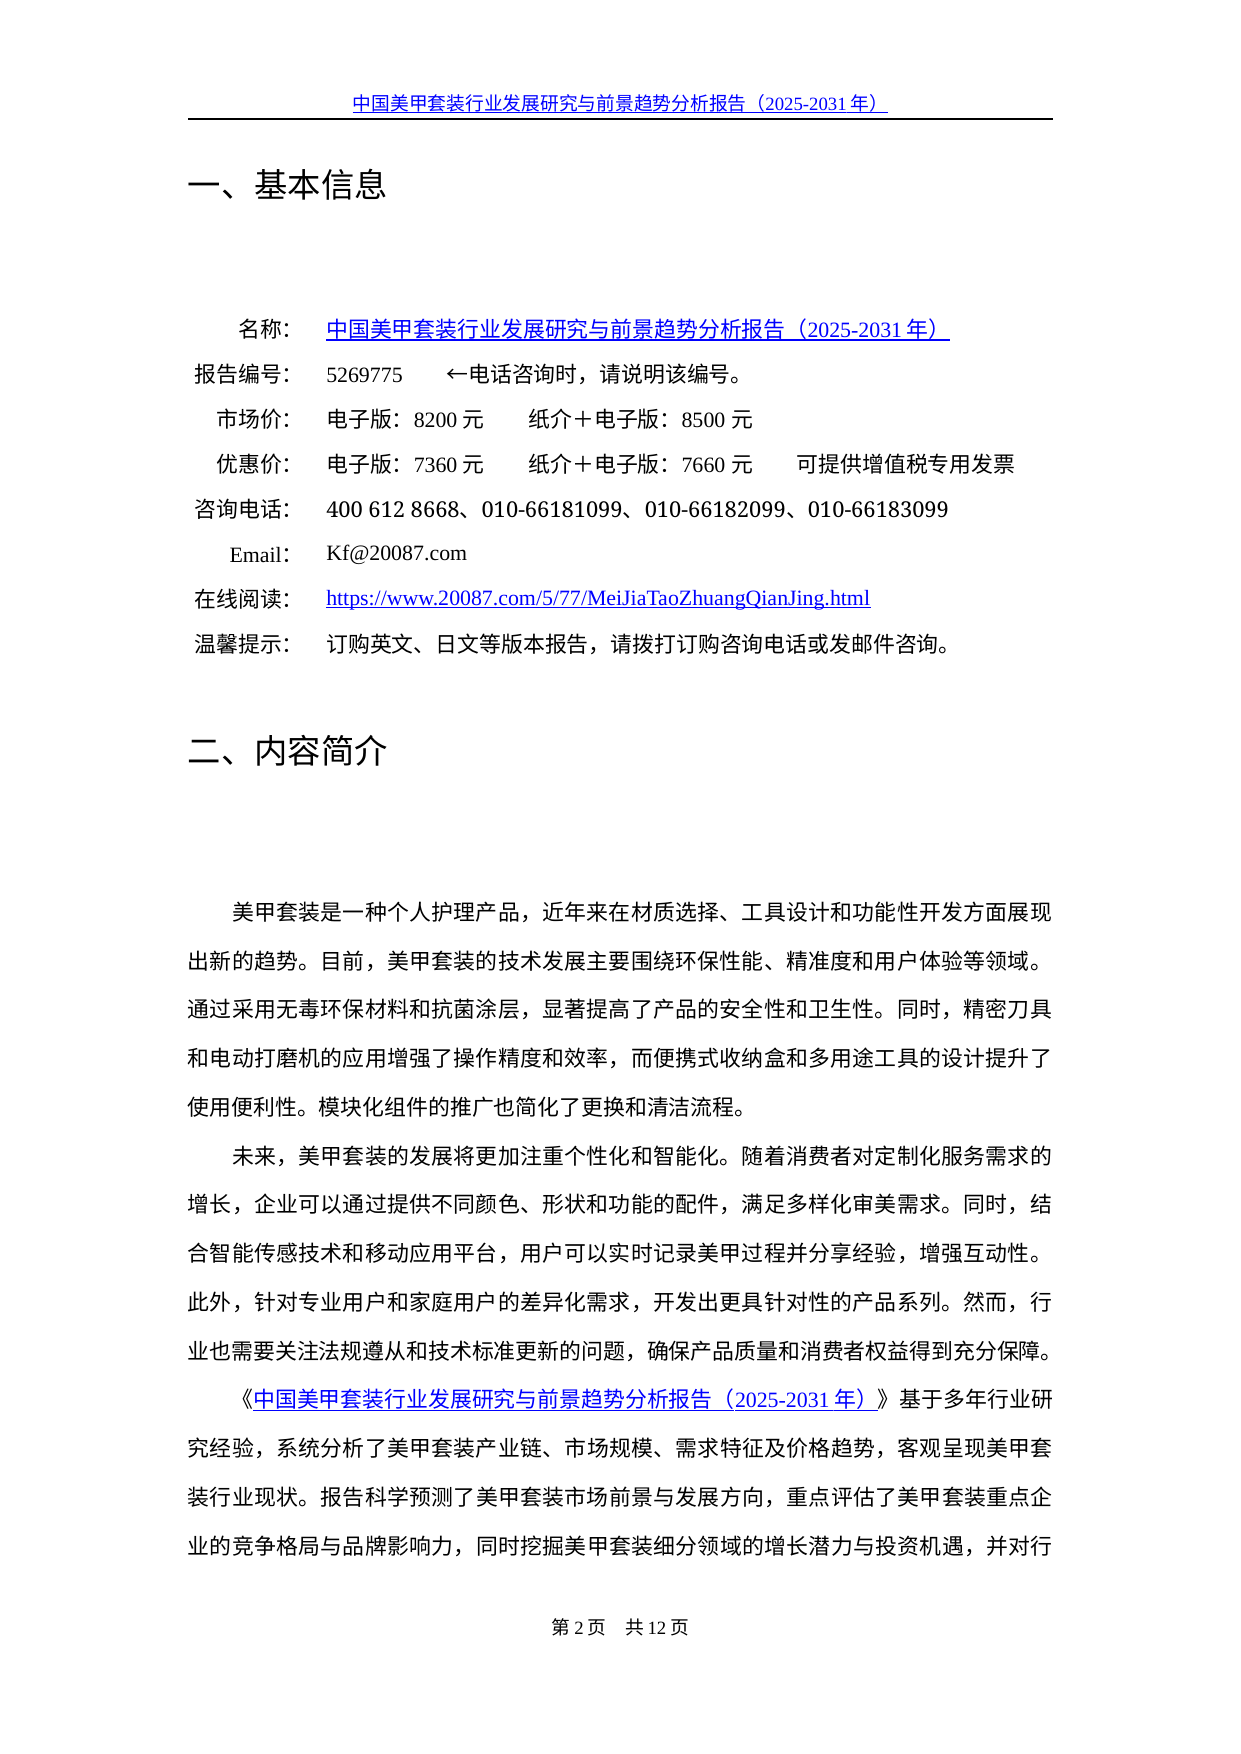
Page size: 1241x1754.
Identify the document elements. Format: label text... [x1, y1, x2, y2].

table_cell 咨询电话： [167, 492, 315, 537]
table_cell 温馨提示： [167, 627, 315, 672]
table_cell Email： [167, 537, 315, 582]
table_cell 报告编号： [167, 357, 315, 402]
table_cell 5269775 ←电话咨询时，请说明该编号。 [315, 357, 1073, 402]
table_cell 电子版：7360 元 纸介＋电子版：7660 元 可提供增值税专用发票 [315, 447, 1073, 492]
title 二、内容简介 [187, 717, 1053, 782]
table_header 中国美甲套装行业发展研究与前景趋势分析报告（2025-2031年） [315, 312, 1073, 357]
table_cell 优惠价： [167, 447, 315, 492]
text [187, 894, 1053, 1561]
table_header 名称： [167, 312, 315, 357]
table_cell 市场价： [167, 402, 315, 447]
table_cell 400 612 8668、010-66181099、010-66182099、010-66183099 [315, 492, 1073, 537]
table_cell 订购英文、日文等版本报告，请拨打订购咨询电话或发邮件咨询。 [315, 627, 1073, 672]
table_cell 在线阅读： [167, 582, 315, 627]
table_cell 电子版：8200 元 纸介＋电子版：8500 元 [315, 402, 1073, 447]
table_cell [315, 582, 1073, 627]
table_cell Kf@20087.com [315, 537, 1073, 582]
title 一、基本信息 [187, 150, 1053, 215]
